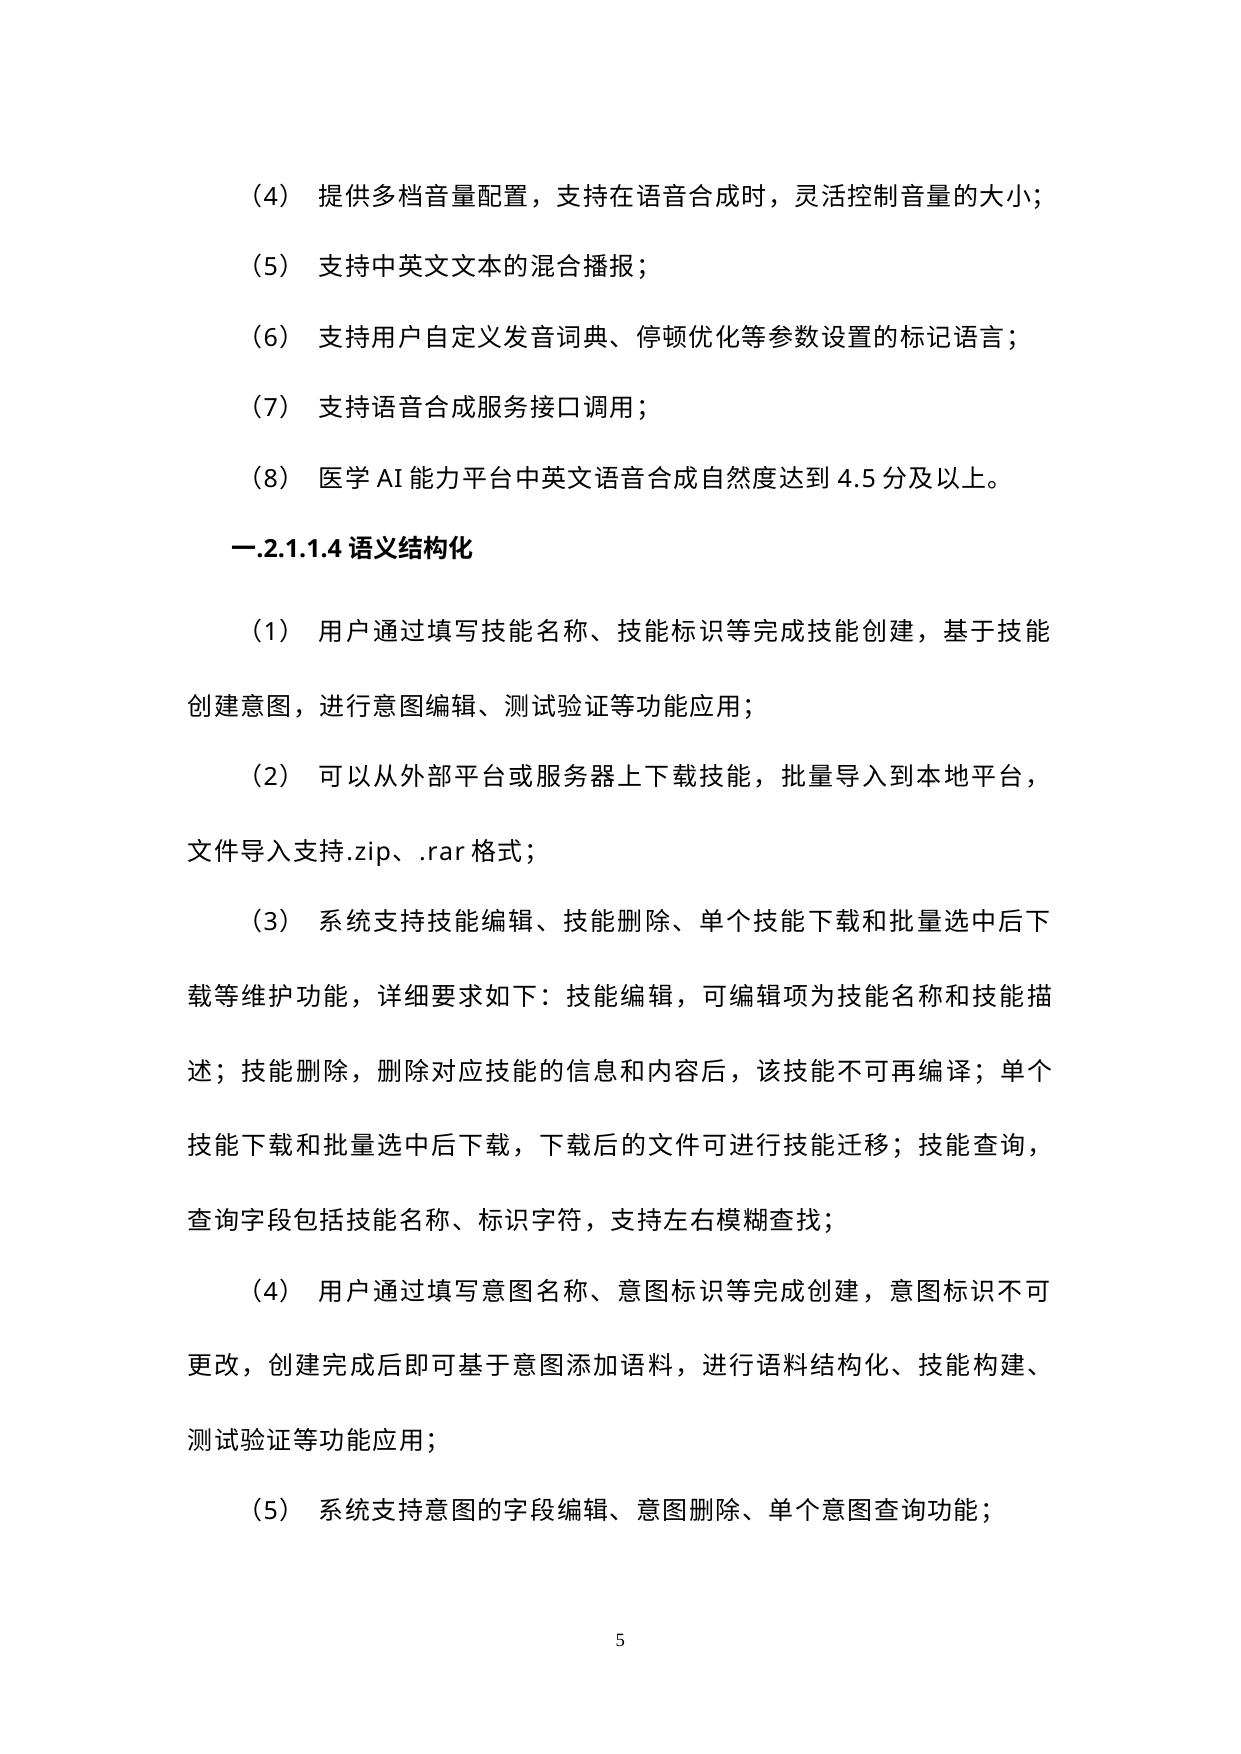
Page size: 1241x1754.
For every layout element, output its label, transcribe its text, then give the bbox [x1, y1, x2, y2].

list 支持中英文文本的混合播报； [187, 232, 1053, 297]
list 可以从外部平台或服务器上下载技能，批量导入到本地平台，文件导入支持.zip、.rar格式； [187, 742, 1053, 882]
list 提供多档音量配置，支持在语音合成时，灵活控制音量的大小； [187, 162, 1053, 227]
list 系统支持技能编辑、技能删除、单个技能下载和批量选中后下载等维护功能，详细要求如下：技能编辑，可编辑项为技能名称和技能描述；技能删除，删除对应技能的信息和内容后，该技能不可再编译；单个技能下载和批量选中后下载，下载后的文件可进行技能迁移；技能查询，查询字段包括技能名称、标识字符，支持左右模糊查找； [187, 887, 1053, 1251]
list 用户通过填写技能名称、技能标识等完成技能创建，基于技能创建意图，进行意图编辑、测试验证等功能应用； [187, 597, 1053, 737]
list 医学AI能力平台中英文语音合成自然度达到4.5分及以上。 [187, 444, 1053, 509]
list 支持语音合成服务接口调用； [187, 373, 1053, 438]
list 支持用户自定义发音词典、停顿优化等参数设置的标记语言； [187, 303, 1053, 368]
list 用户通过填写意图名称、意图标识等完成创建，意图标识不可更改，创建完成后即可基于意图添加语料，进行语料结构化、技能构建、测试验证等功能应用； [187, 1257, 1053, 1471]
list 系统支持意图的字段编辑、意图删除、单个意图查询功能； [187, 1476, 1053, 1541]
subtitle 语义结构化 [187, 514, 1053, 579]
